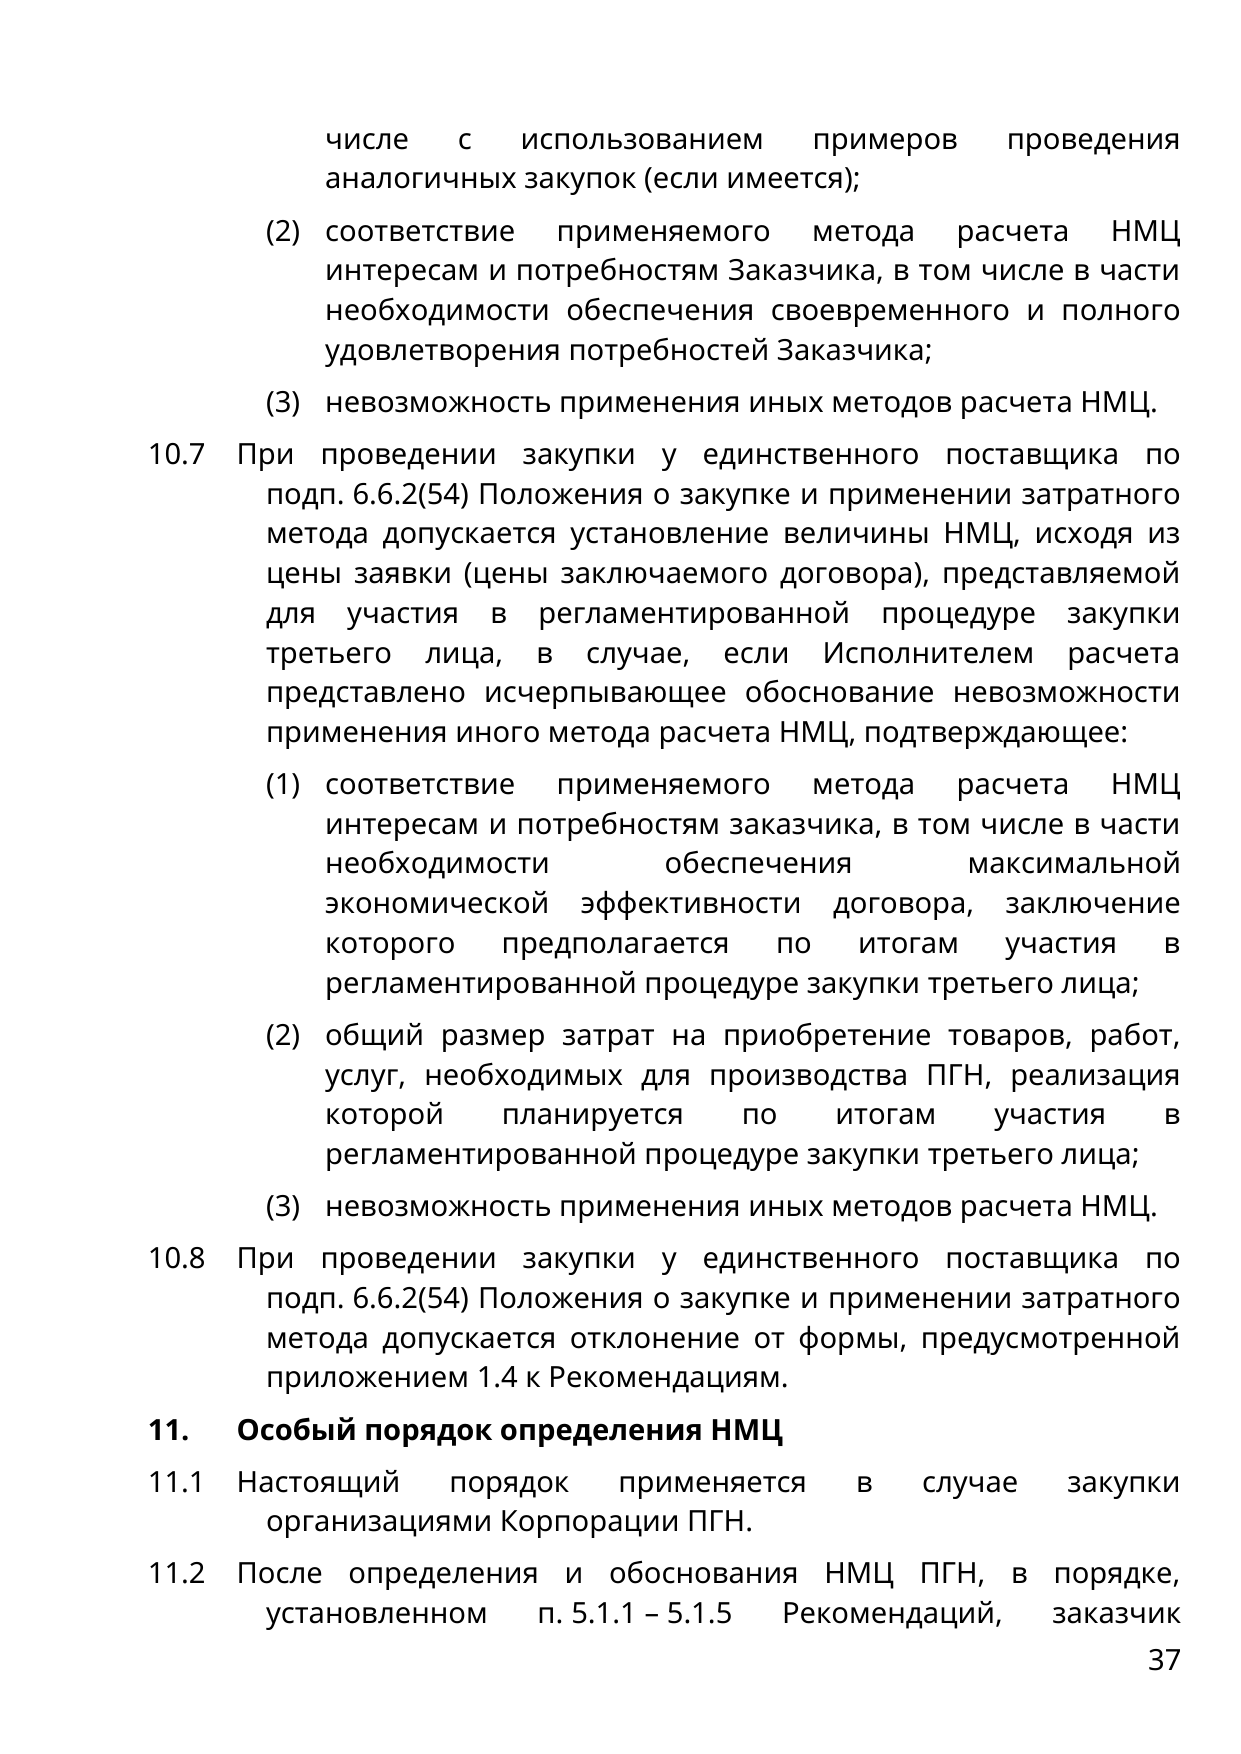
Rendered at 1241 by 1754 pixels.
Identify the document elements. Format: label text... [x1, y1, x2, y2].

list соответствие применяемого метода расчета НМЦ интересам и потребностям Заказчика, в том числе в части необходимости обеспечения своевременного и полного удовлетворения потребностей Заказчика; [266, 210, 1181, 369]
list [266, 118, 1181, 197]
text При проведении закупки у единственного поставщика по подп. 6.6.2(54) Положения о закупке и применении затратного метода допускается установление величины НМЦ, исходя из цены заявки (цены заключаемого договора), представляемой для участия в регламентированной процедуре закупки третьего лица, в случае, если Исполнителем расчета представлено исчерпывающее обоснование невозможности применения иного метода расчета НМЦ, подтверждающее: [148, 433, 1181, 751]
list невозможность применения иных методов расчета НМЦ. [266, 1185, 1181, 1225]
text При проведении закупки у единственного поставщика по подп. 6.6.2(54) Положения о закупке и применении затратного метода допускается отклонение от формы, предусмотренной приложением 1.4 к Рекомендациям. [148, 1237, 1181, 1396]
text Настоящий порядок применяется в случае закупки организациями Корпорации ПГН. [148, 1461, 1181, 1540]
list соответствие применяемого метода расчета НМЦ интересам и потребностям заказчика, в том числе в части необходимости обеспечения максимальной экономической эффективности договора, заключение которого предполагается по итогам участия в регламентированной процедуре закупки третьего лица; [266, 763, 1181, 1002]
subtitle Особый порядок определения НМЦ [148, 1409, 1181, 1448]
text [148, 1553, 1181, 1632]
list общий размер затрат на приобретение товаров, работ, услуг, необходимых для производства ПГН, реализация которой планируется по итогам участия в регламентированной процедуре закупки третьего лица; [266, 1014, 1181, 1173]
list невозможность применения иных методов расчета НМЦ. [266, 381, 1181, 421]
